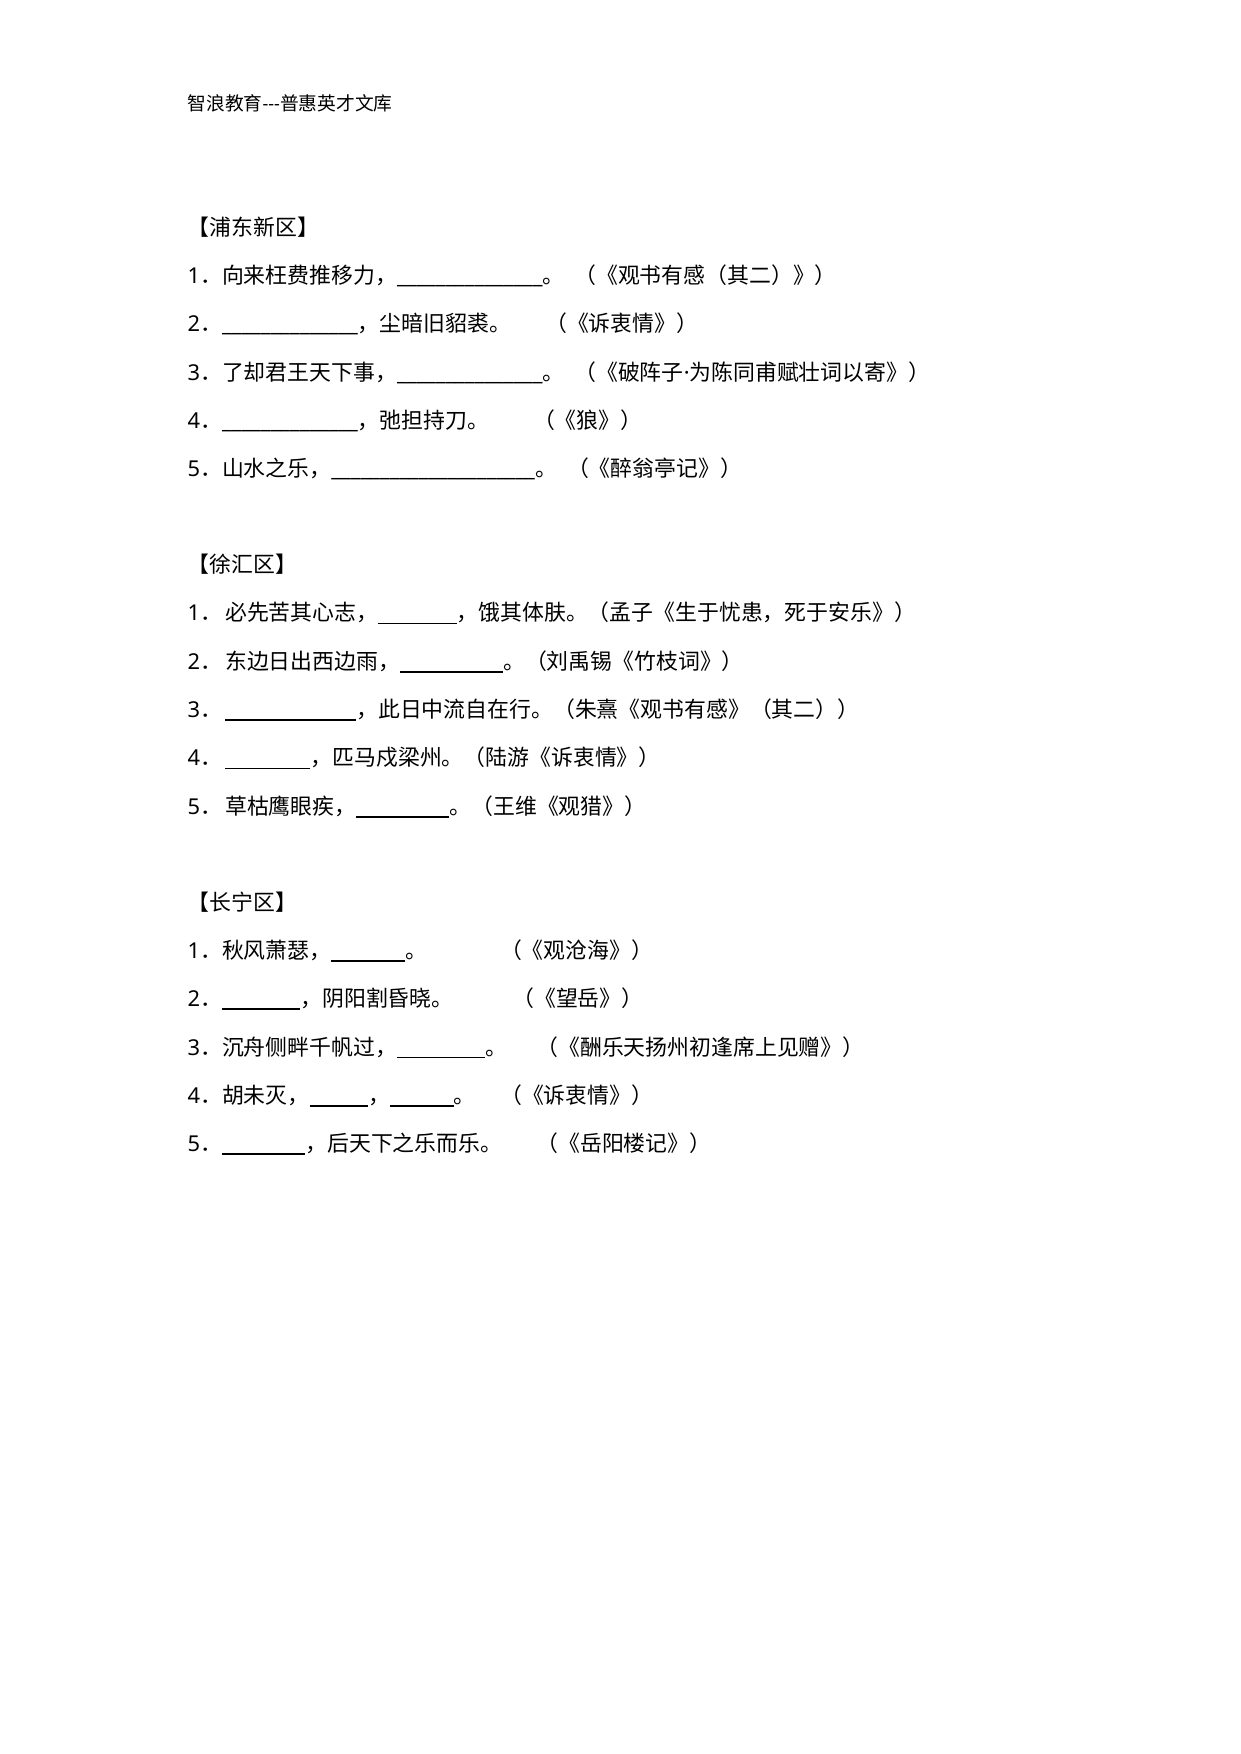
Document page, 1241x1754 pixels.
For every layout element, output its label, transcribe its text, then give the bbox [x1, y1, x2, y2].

list 东边日出西边雨， 。（刘禹锡《竹枝词》） [187, 643, 1053, 676]
text 【长宁区】 [187, 884, 1053, 917]
text 3．了却君王天下事，_______________。 （《破阵子·为陈同甫赋壮词以寄》） [187, 354, 1053, 387]
text 3．沉舟侧畔千帆过， 。 （《酬乐天扬州初逢席上见赠》） [187, 1029, 1053, 1062]
text 4．胡未灭， ， 。 （《诉衷情》） [187, 1077, 1053, 1110]
list 草枯鹰眼疾， 。（王维《观猎》） [187, 788, 1053, 821]
list ，匹马戍梁州。（陆游《诉衷情》） [187, 740, 1053, 773]
list 必先苦其心志， ，饿其体肤。（孟子《生于忧患，死于安乐》） [187, 595, 1053, 628]
text 5． ，后天下之乐而乐。 （《岳阳楼记》） [187, 1126, 1053, 1158]
text 2． ，阴阳割昏晓。 （《望岳》） [187, 981, 1053, 1013]
text 【徐汇区】 [187, 547, 1053, 579]
text 4．______________，弛担持刀。 （《狼》） [187, 403, 1053, 435]
list ，此日中流自在行。（朱熹《观书有感》（其二）） [187, 692, 1053, 724]
text 2．______________，尘暗旧貂裘。 （《诉衷情》） [187, 306, 1053, 338]
text 【浦东新区】 [187, 209, 1053, 242]
text 1．秋风萧瑟， 。 （《观沧海》） [187, 932, 1053, 965]
text 5．山水之乐，_____________________。 （《醉翁亭记》） [187, 451, 1053, 483]
text 1．向来枉费推移力，_______________。 （《观书有感（其二）》） [187, 258, 1053, 290]
